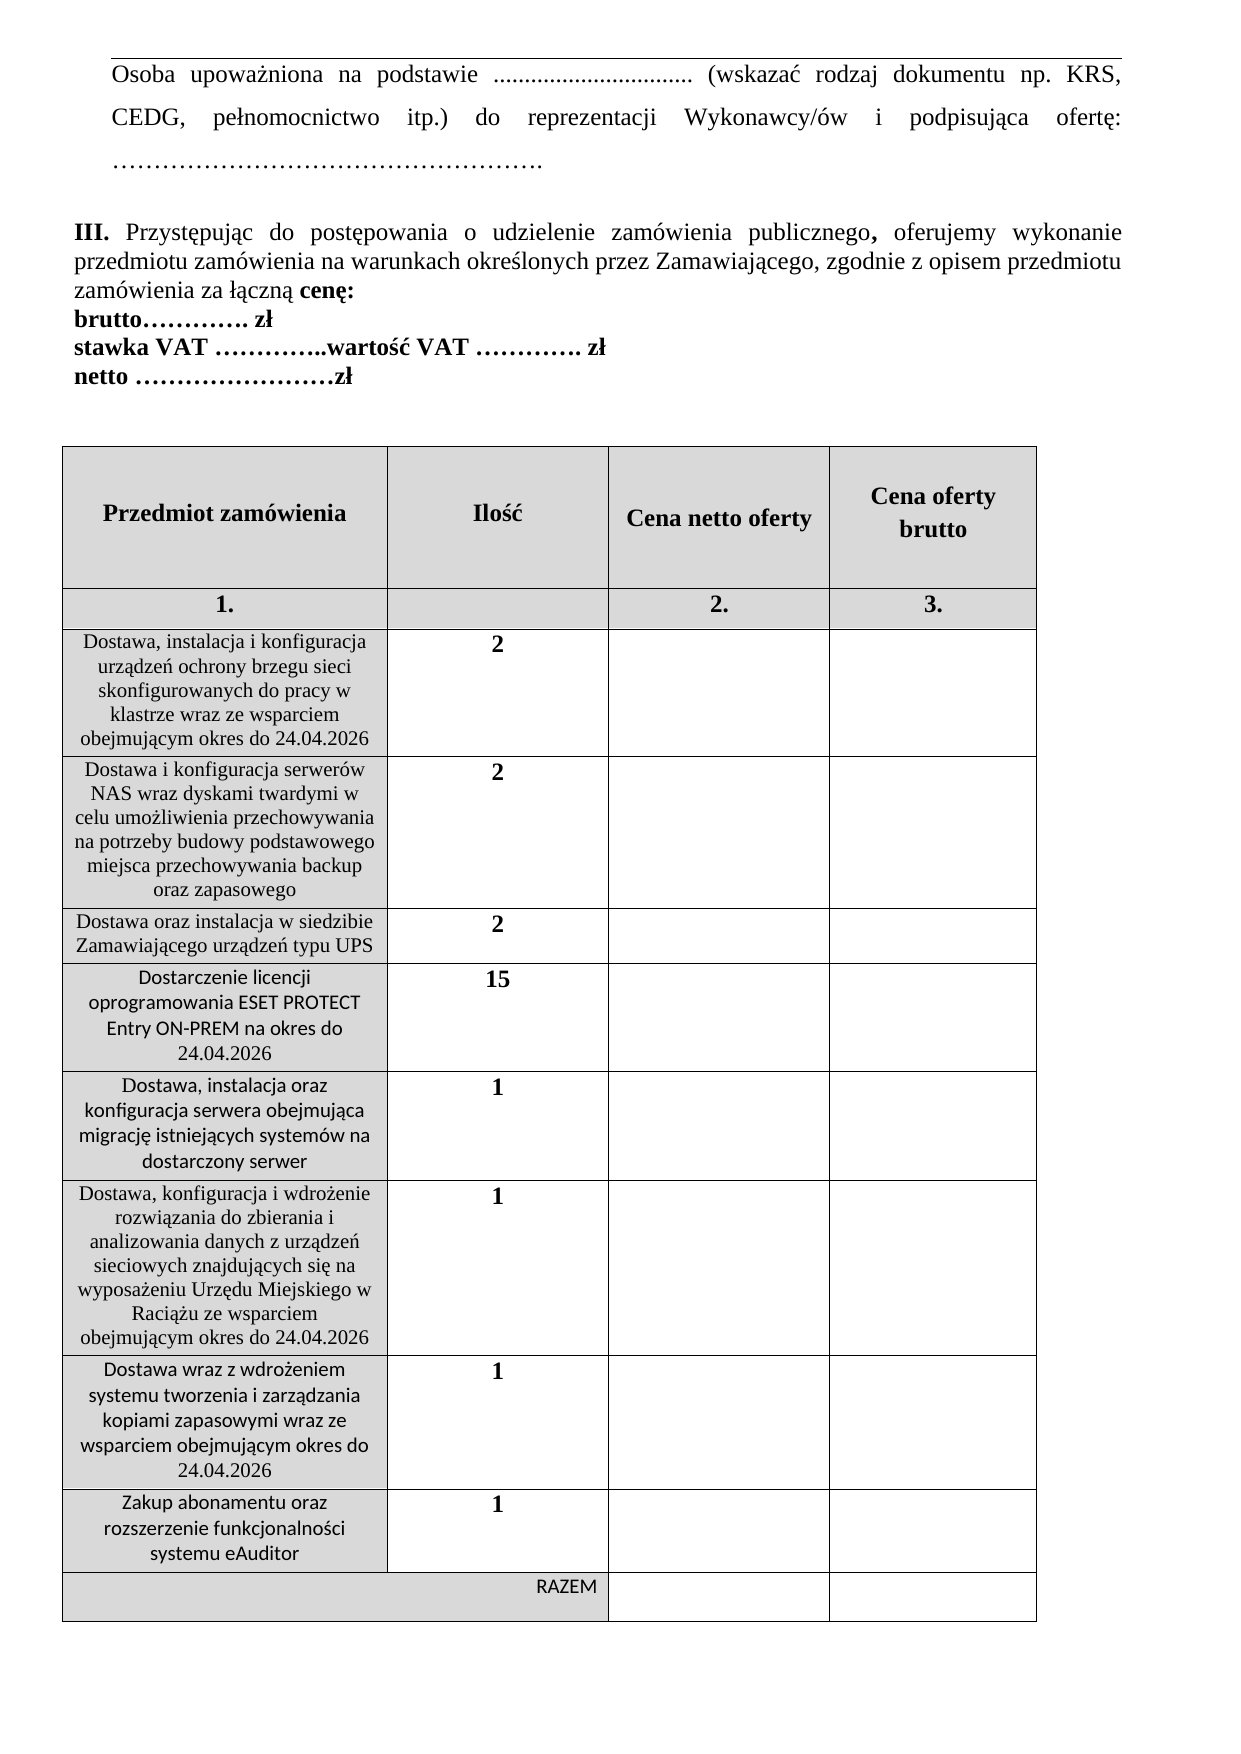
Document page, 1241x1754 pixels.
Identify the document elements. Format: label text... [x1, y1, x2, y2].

text netto ……………………zł [74, 361, 1122, 390]
table_cell Dostawa i konfiguracja serwerów NAS wraz dyskami twardymi w celu umożliwienia przechowywania na potrzeby budowy podstawowego miejsca przechowywania backup oraz zapasowego [63, 757, 387, 908]
table_cell [830, 1181, 1036, 1355]
table_cell [609, 1072, 829, 1180]
table_cell RAZEM [63, 1573, 608, 1621]
table_cell 2. [609, 589, 829, 628]
table_cell [830, 1356, 1036, 1488]
table_cell Dostawa, instalacja oraz konfiguracja serwera obejmująca migrację istniejących systemów na dostarczony serwer [63, 1072, 387, 1180]
table_header Przedmiot zamówienia [63, 447, 387, 588]
table_cell [609, 1181, 829, 1355]
table_cell [830, 757, 1036, 908]
table_cell 15 [388, 964, 608, 1071]
table_cell [830, 1573, 1036, 1621]
table_cell 1. [63, 589, 387, 628]
table_cell 1 [388, 1181, 608, 1355]
table_cell 2 [388, 757, 608, 908]
table_cell [609, 630, 829, 756]
text stawka VAT …………..wartość VAT …………. zł [74, 332, 1122, 361]
text brutto…………. zł [74, 304, 1122, 332]
table_cell Zakup abonamentu oraz rozszerzenie funkcjonalności systemu eAuditor [63, 1490, 387, 1572]
table_cell [830, 630, 1036, 756]
table_cell 1 [388, 1490, 608, 1572]
table_cell 2 [388, 909, 608, 963]
table_cell 1 [388, 1356, 608, 1488]
text III. Przystępując do postępowania o udzielenie zamówienia publicznego, oferujemy wykonanie przedmiotu zamówienia na warunkach określonych przez Zamawiającego, zgodnie z opisem przedmiotu [74, 217, 1122, 275]
table_cell [830, 964, 1036, 1071]
table_cell Dostarczenie licencji oprogramowania ESET PROTECT Entry ON-PREM na okres do 24.04.2026 [63, 964, 387, 1071]
table_cell 2 [388, 630, 608, 756]
table_cell Dostawa, konfiguracja i wdrożenie rozwiązania do zbierania i analizowania danych z urządzeń sieciowych znajdujących się na wyposażeniu Urzędu Miejskiego w Raciążu ze wsparciem obejmującym okres do 24.04.2026 [63, 1181, 387, 1355]
table_cell 1 [388, 1072, 608, 1180]
table_cell [609, 909, 829, 963]
table_cell 3. [830, 589, 1036, 628]
table_cell [609, 1490, 829, 1572]
table_cell Dostawa wraz z wdrożeniem systemu tworzenia i zarządzania kopiami zapasowymi wraz ze wsparciem obejmującym okres do 24.04.2026 [63, 1356, 387, 1488]
table_cell [388, 589, 608, 628]
table_header Cena oferty brutto [830, 447, 1036, 588]
table_cell Dostawa oraz instalacja w siedzibie Zamawiającego urządzeń typu UPS [63, 909, 387, 963]
table_cell [609, 1356, 829, 1488]
table_cell [830, 909, 1036, 963]
table_cell [609, 1573, 829, 1621]
text zamówienia za łączną cenę: [74, 275, 1122, 304]
table_cell [609, 757, 829, 908]
table_cell Dostawa, instalacja i konfiguracja urządzeń ochrony brzegu sieci skonfigurowanych do pracy w klastrze wraz ze wsparciem obejmującym okres do 24.04.2026 [63, 630, 387, 756]
table_cell [830, 1072, 1036, 1180]
text Osoba upoważniona na podstawie ................................ (wskazać rodzaj dokumentu np. KRS, CEDG, pełnomocnictwo itp.) do reprezentacji Wykonawcy/ów i podpisująca ofertę: ……………………………………………. [111, 59, 1122, 174]
table_cell [830, 1490, 1036, 1572]
table_header Cena netto oferty [609, 447, 829, 588]
table_cell [609, 964, 829, 1071]
table_header Ilość [388, 447, 608, 588]
